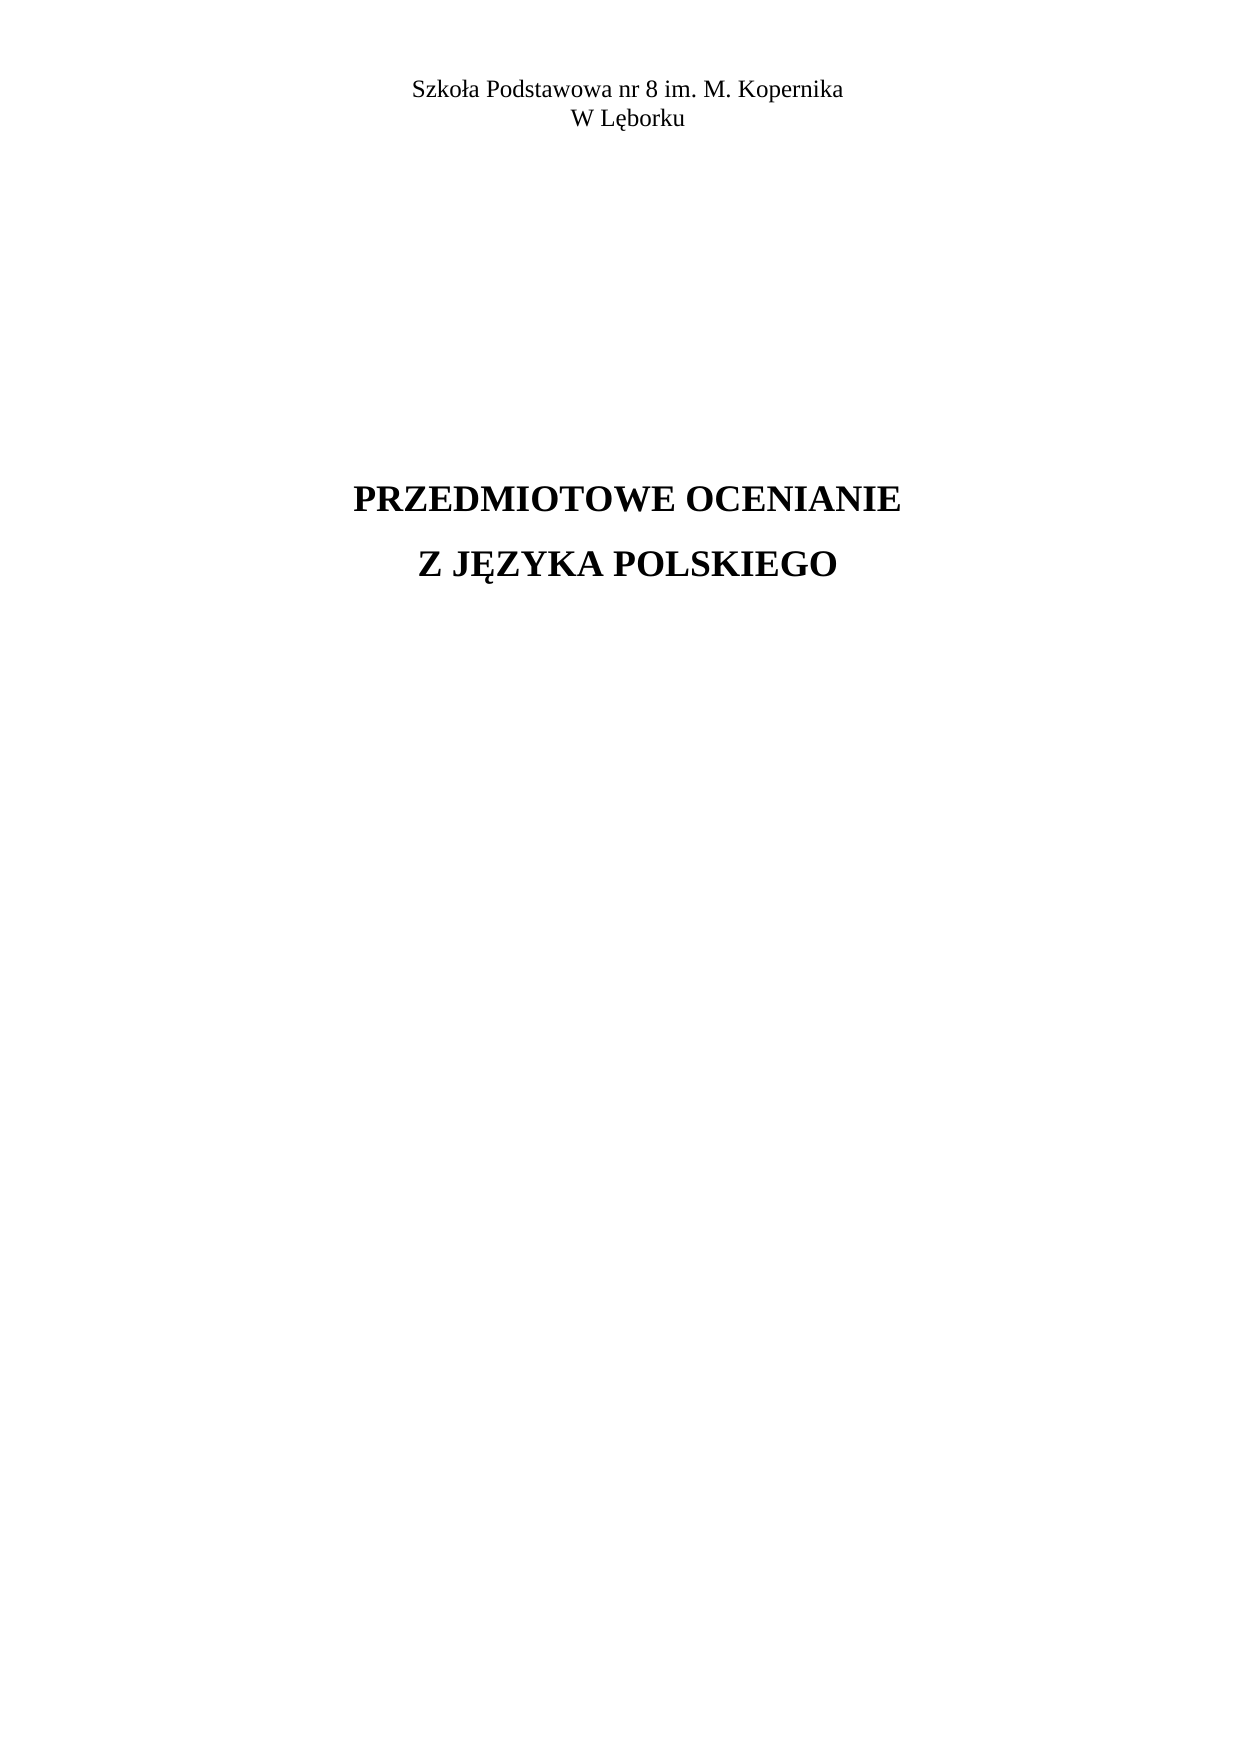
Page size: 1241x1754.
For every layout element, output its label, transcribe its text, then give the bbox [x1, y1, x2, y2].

text PRZEDMIOTOWE OCENIANIE [89, 476, 1167, 519]
text Z JĘZYKA POLSKIEGO [89, 541, 1167, 584]
